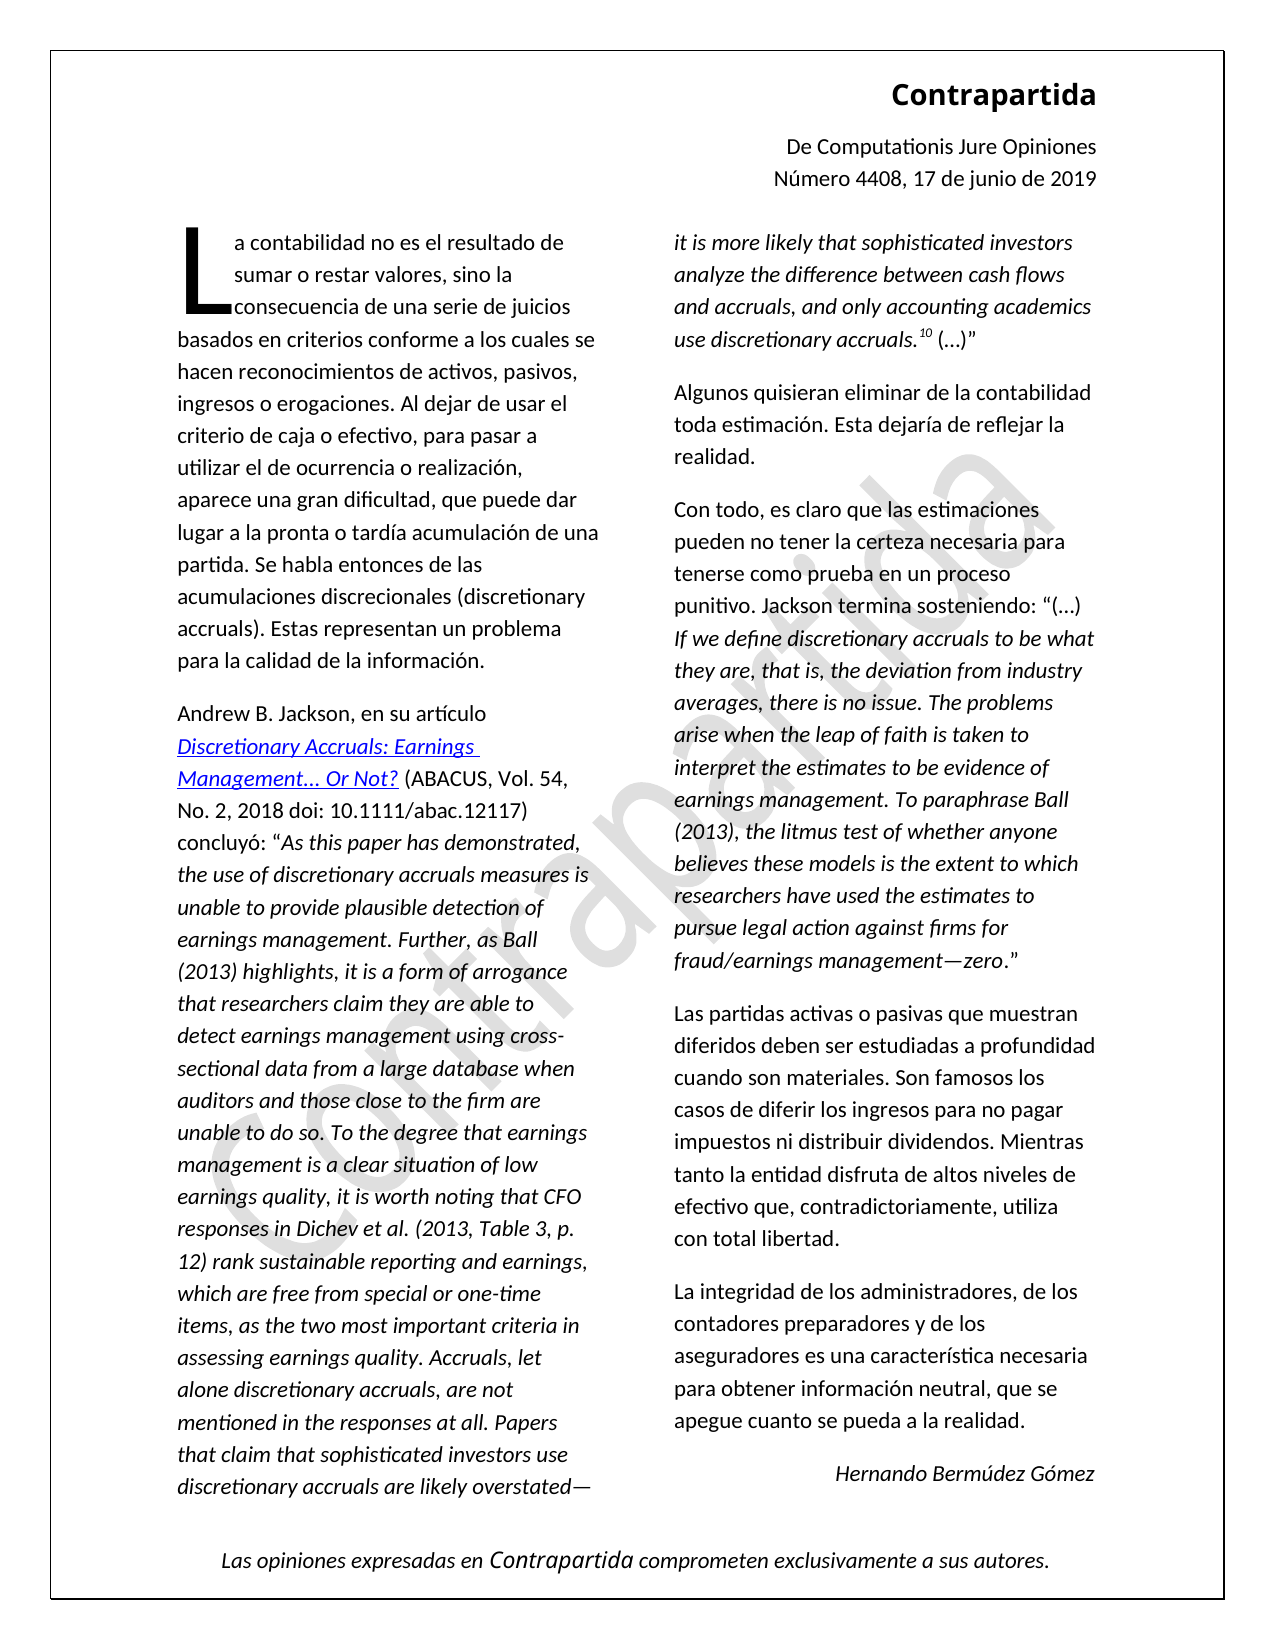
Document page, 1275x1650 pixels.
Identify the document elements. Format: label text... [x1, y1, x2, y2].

text a contabilidad no es el resultado de sumar o restar valores, sino la consecuencia de una serie de juicios basados en criterios conforme a los cuales se hacen reconocimientos de activos, pasivos, ingresos o erogaciones. Al dejar de usar el criterio de caja o efectivo, para pasar a utilizar el de ocurrencia o realización, aparece una gran dificultad, que puede dar lugar a la pronta o tardía acumulación de una partida. Se habla entonces de las acumulaciones discrecionales (discretionary accruals). Estas representan un problema para la calidad de la información. [177, 228, 600, 674]
text Las partidas activas o pasivas que muestran diferidos deben ser estudiadas a profundidad cuando son materiales. Son famosos los casos de diferir los ingresos para no pagar impuestos ni distribuir dividendos. Mientras tanto la entidad disfruta de altos niveles de efectivo que, contradictoriamente, utiliza con total libertad. [674, 999, 1097, 1252]
text Con todo, es claro que las estimaciones pueden no tener la certeza necesaria para tenerse como prueba en un proceso punitivo. Jackson termina sosteniendo: “(…) If we deﬁne discretionary accruals to be what they are, that is, the deviation from industry averages, there is no issue. The problems arise when the leap of faith is taken to interpret the estimates to be evidence of earnings management. To paraphrase Ball (2013), the litmus test of whether anyone believes these models is the extent to which researchers have used the estimates to pursue legal action against ﬁrms for fraud/earnings management—zero.” [674, 495, 1097, 974]
text Andrew B. Jackson, en su artículo Discretionary Accruals: Earnings Management... Or Not? (ABACUS, Vol. 54, No. 2, 2018 doi: 10.1111/abac.12117) concluyó: “As this paper has demonstrated, the use of discretionary accruals measures is unable to provide plausible detection of earnings management. Further, as Ball (2013) highlights, it is a form of arrogance that researchers claim they are able to detect earnings management using cross-sectional data from a large database when auditors and those close to the ﬁrm are unable to do so. To the degree that earnings management is a clear situation of low earnings quality, it is worth noting that CFO responses in Dichev et al. (2013, Table 3, p. 12) rank sustainable reporting and earnings, which are free from special or one-time items, as the two most important criteria in assessing earnings quality. Accruals, let alone discretionary accruals, are not mentioned in the responses at all. Papers that claim that sophisticated investors use discretionary accruals are likely overstated—it is more likely that sophisticated investors analyze the difference between cash ﬂows and accruals, and only accounting academics use discretionary accruals.10 (…)” [177, 699, 600, 1500]
text Algunos quisieran eliminar de la contabilidad toda estimación. Esta dejaría de reflejar la realidad. [674, 378, 1097, 470]
text La integridad de los administradores, de los contadores preparadores y de los aseguradores es una característica necesaria para obtener información neutral, que se apegue cuanto se pueda a la realidad. [674, 1277, 1097, 1434]
text Hernando Bermúdez Gómez [674, 1459, 1097, 1487]
